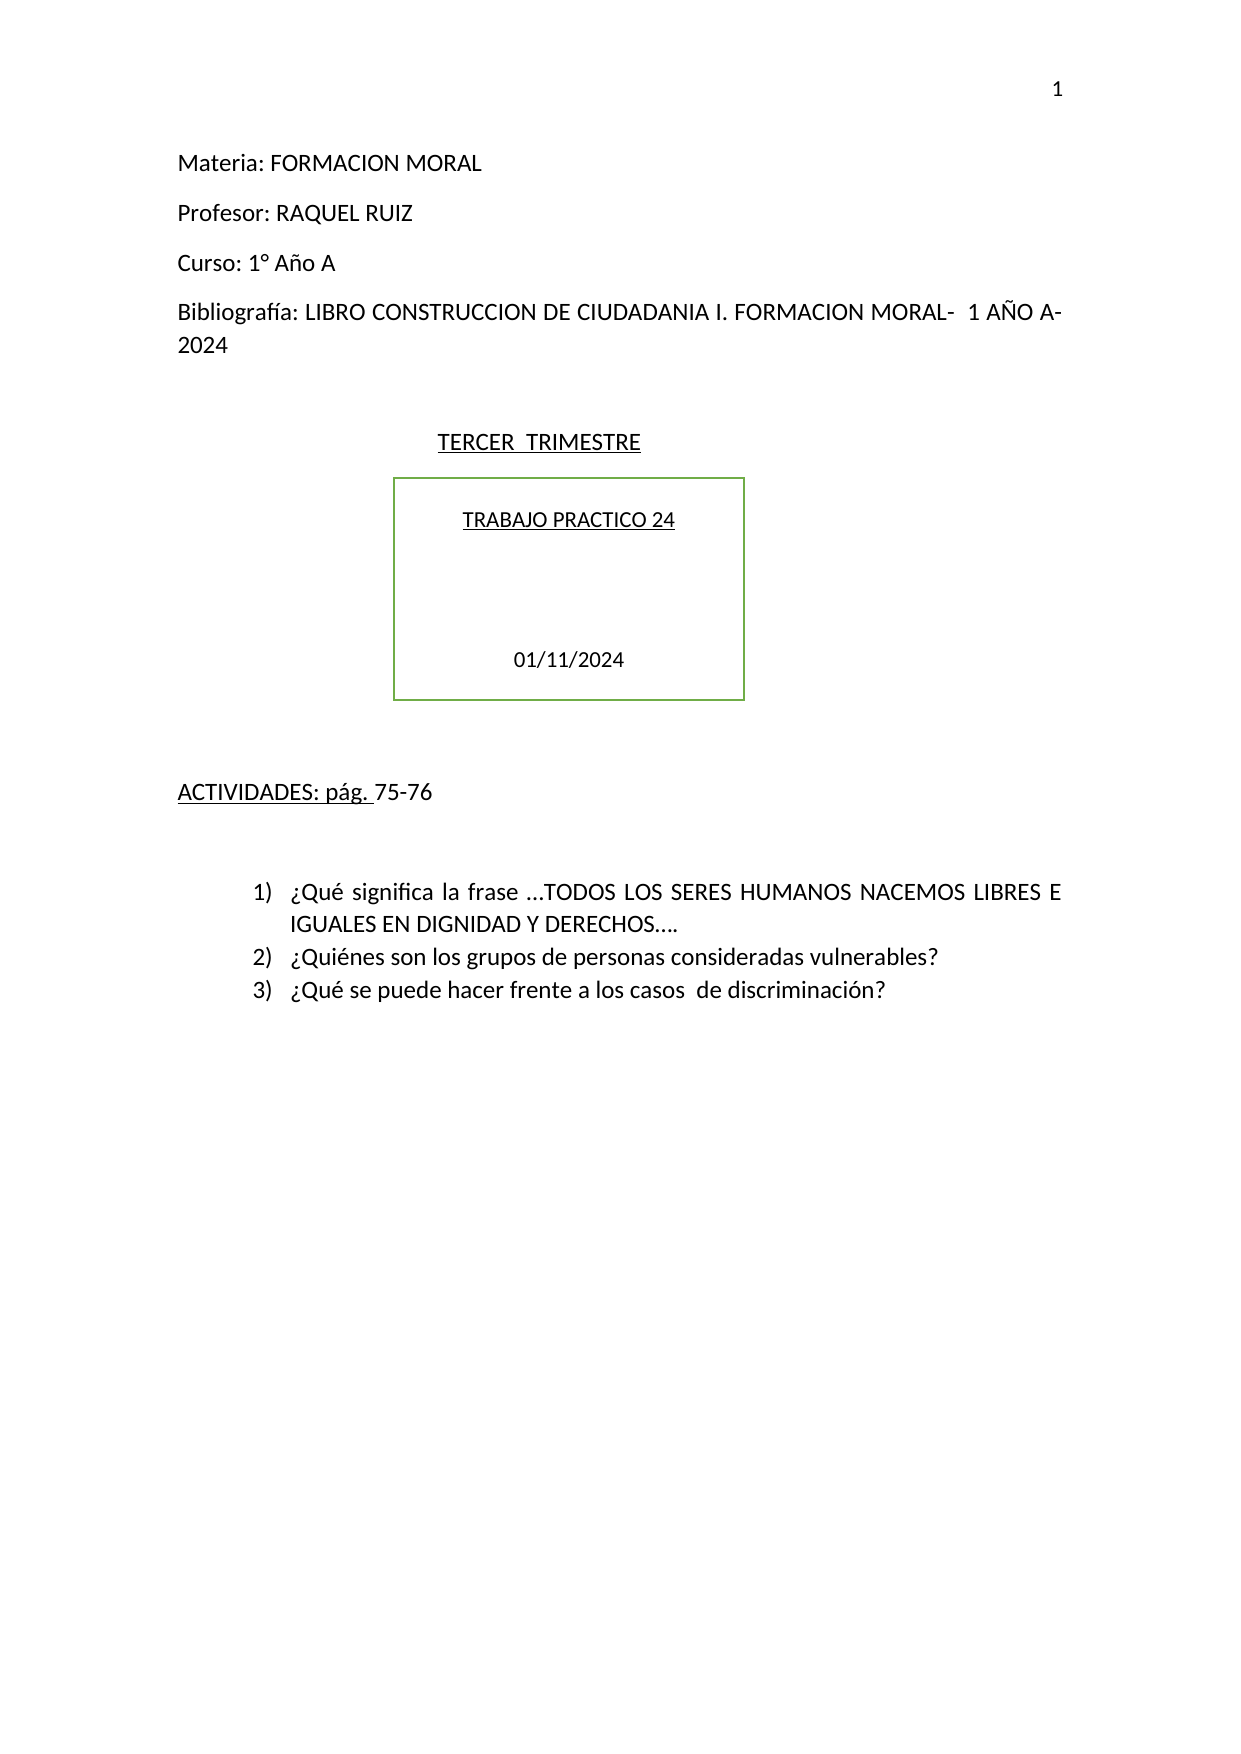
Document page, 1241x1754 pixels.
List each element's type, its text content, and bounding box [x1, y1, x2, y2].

list ¿Quiénes son los grupos de personas consideradas vulnerables? [252, 941, 1063, 972]
text TERCER TRIMESTRE [177, 426, 1063, 456]
list ¿Qué significa la frase …TODOS LOS SERES HUMANOS NACEMOS LIBRES E IGUALES EN DIGNIDAD Y DERECHOS…. [252, 876, 1063, 939]
list ¿Qué se puede hacer frente a los casos de discriminación? [252, 974, 1063, 1005]
text Bibliografía: LIBRO CONSTRUCCION DE CIUDADANIA I. FORMACION MORAL- 1 AÑO A- 2024 [177, 296, 1063, 360]
text Materia: FORMACION MORAL [177, 148, 1063, 178]
text ACTIVIDADES: pág. 75-76 [177, 776, 1063, 807]
text Curso: 1° Año A [177, 247, 1063, 277]
text Profesor: RAQUEL RUIZ [177, 197, 1063, 228]
